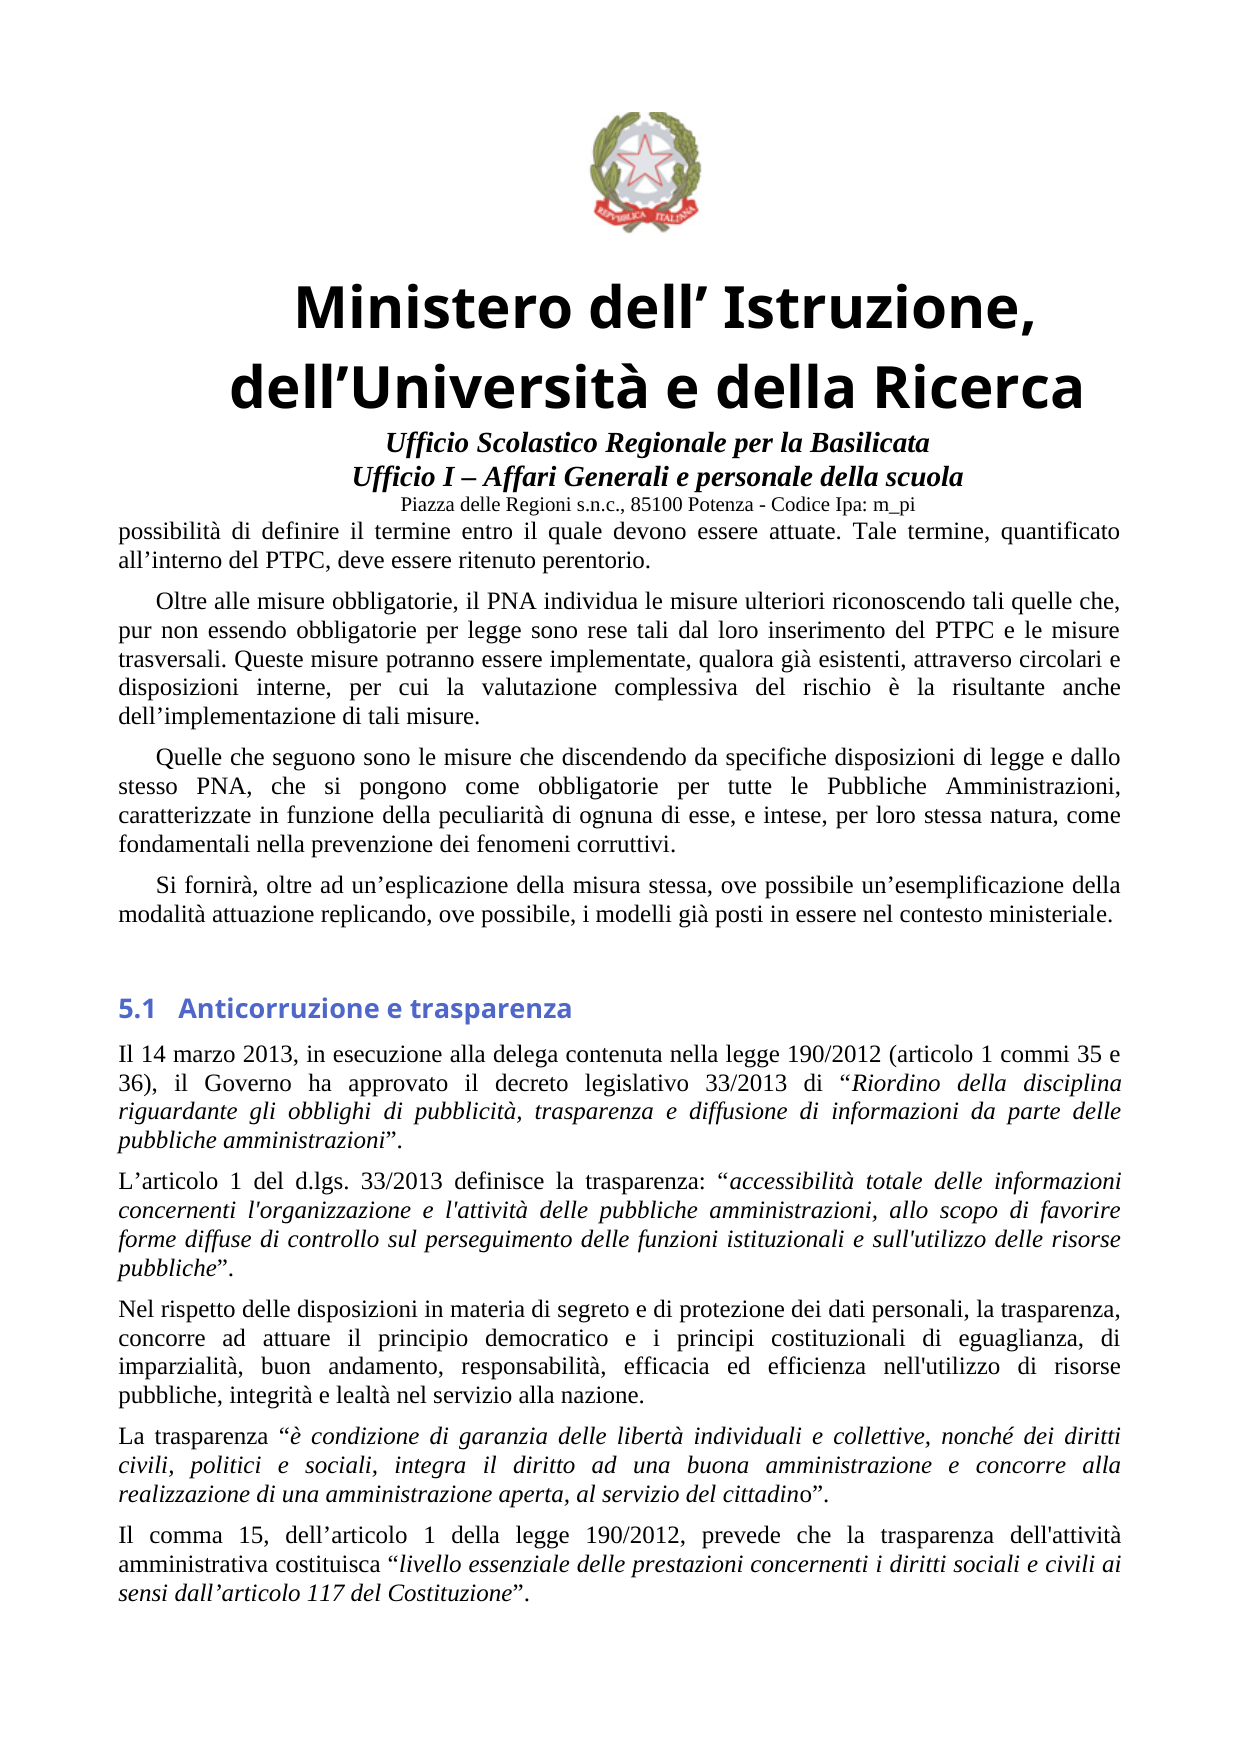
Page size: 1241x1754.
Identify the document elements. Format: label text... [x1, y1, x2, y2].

text Nel rispetto delle disposizioni in materia di segreto e di protezione dei dati personali, la trasparenza, concorre ad attuare il principio democratico e i principi costituzionali di eguaglianza, di imparzialità, buon andamento, responsabilità, efficacia ed efficienza nell'utilizzo di risorse pubbliche, integrità e lealtà nel servizio alla nazione. [118, 1294, 1122, 1409]
text Oltre alle misure obbligatorie, il PNA individua le misure ulteriori riconoscendo tali quelle che, pur non essendo obbligatorie per legge sono rese tali dal loro inserimento del PTPC e le misure trasversali. Queste misure potranno essere implementate, qualora già esistenti, attraverso circolari e disposizioni interne, per cui la valutazione complessiva del rischio è la risultante anche dell’implementazione di tali misure. [118, 586, 1122, 730]
text Il comma 15, dell’articolo 1 della legge 190/2012, prevede che la trasparenza dell'attività amministrativa costituisca “livello essenziale delle prestazioni concernenti i diritti sociali e civili ai sensi dall’articolo 117 del Costituzione”. [118, 1520, 1122, 1606]
text Quelle che seguono sono le misure che discendendo da specifiche disposizioni di legge e dallo stesso PNA, che si pongono come obbligatorie per tutte le Pubbliche Amministrazioni, caratterizzate in funzione della peculiarità di ognuna di esse, e intese, per loro stessa natura, come fondamentali nella prevenzione dei fenomeni corruttivi. [118, 742, 1122, 857]
text Si fornirà, oltre ad un’esplicazione della misura stessa, ove possibile un’esemplificazione della modalità attuazione replicando, ove possibile, i modelli già posti in essere nel contesto ministeriale. [118, 870, 1122, 927]
picture [582, 112, 707, 237]
subtitle Anticorruzione e trasparenza [118, 989, 1122, 1026]
text L’articolo 1 del d.lgs. 33/2013 definisce la trasparenza: “accessibilità totale delle informazioni concernenti l'organizzazione e l'attività delle pubbliche amministrazioni, allo scopo di favorire forme diffuse di controllo sul perseguimento delle funzioni istituzionali e sull'utilizzo delle risorse pubbliche”. [118, 1166, 1122, 1281]
text La trasparenza “è condizione di garanzia delle libertà individuali e collettive, nonché dei diritti civili, politici e sociali, integra il diritto ad una buona amministrazione e concorre alla realizzazione di una amministrazione aperta, al servizio del cittadino”. [118, 1421, 1122, 1508]
text Il 14 marzo 2013, in esecuzione alla delega contenuta nella legge 190/2012 (articolo 1 commi 35 e 36), il Governo ha approvato il decreto legislativo 33/2013 di “Riordino della disciplina riguardante gli obblighi di pubblicità, trasparenza e diffusione di informazioni da parte delle pubbliche amministrazioni”. [118, 1039, 1122, 1154]
